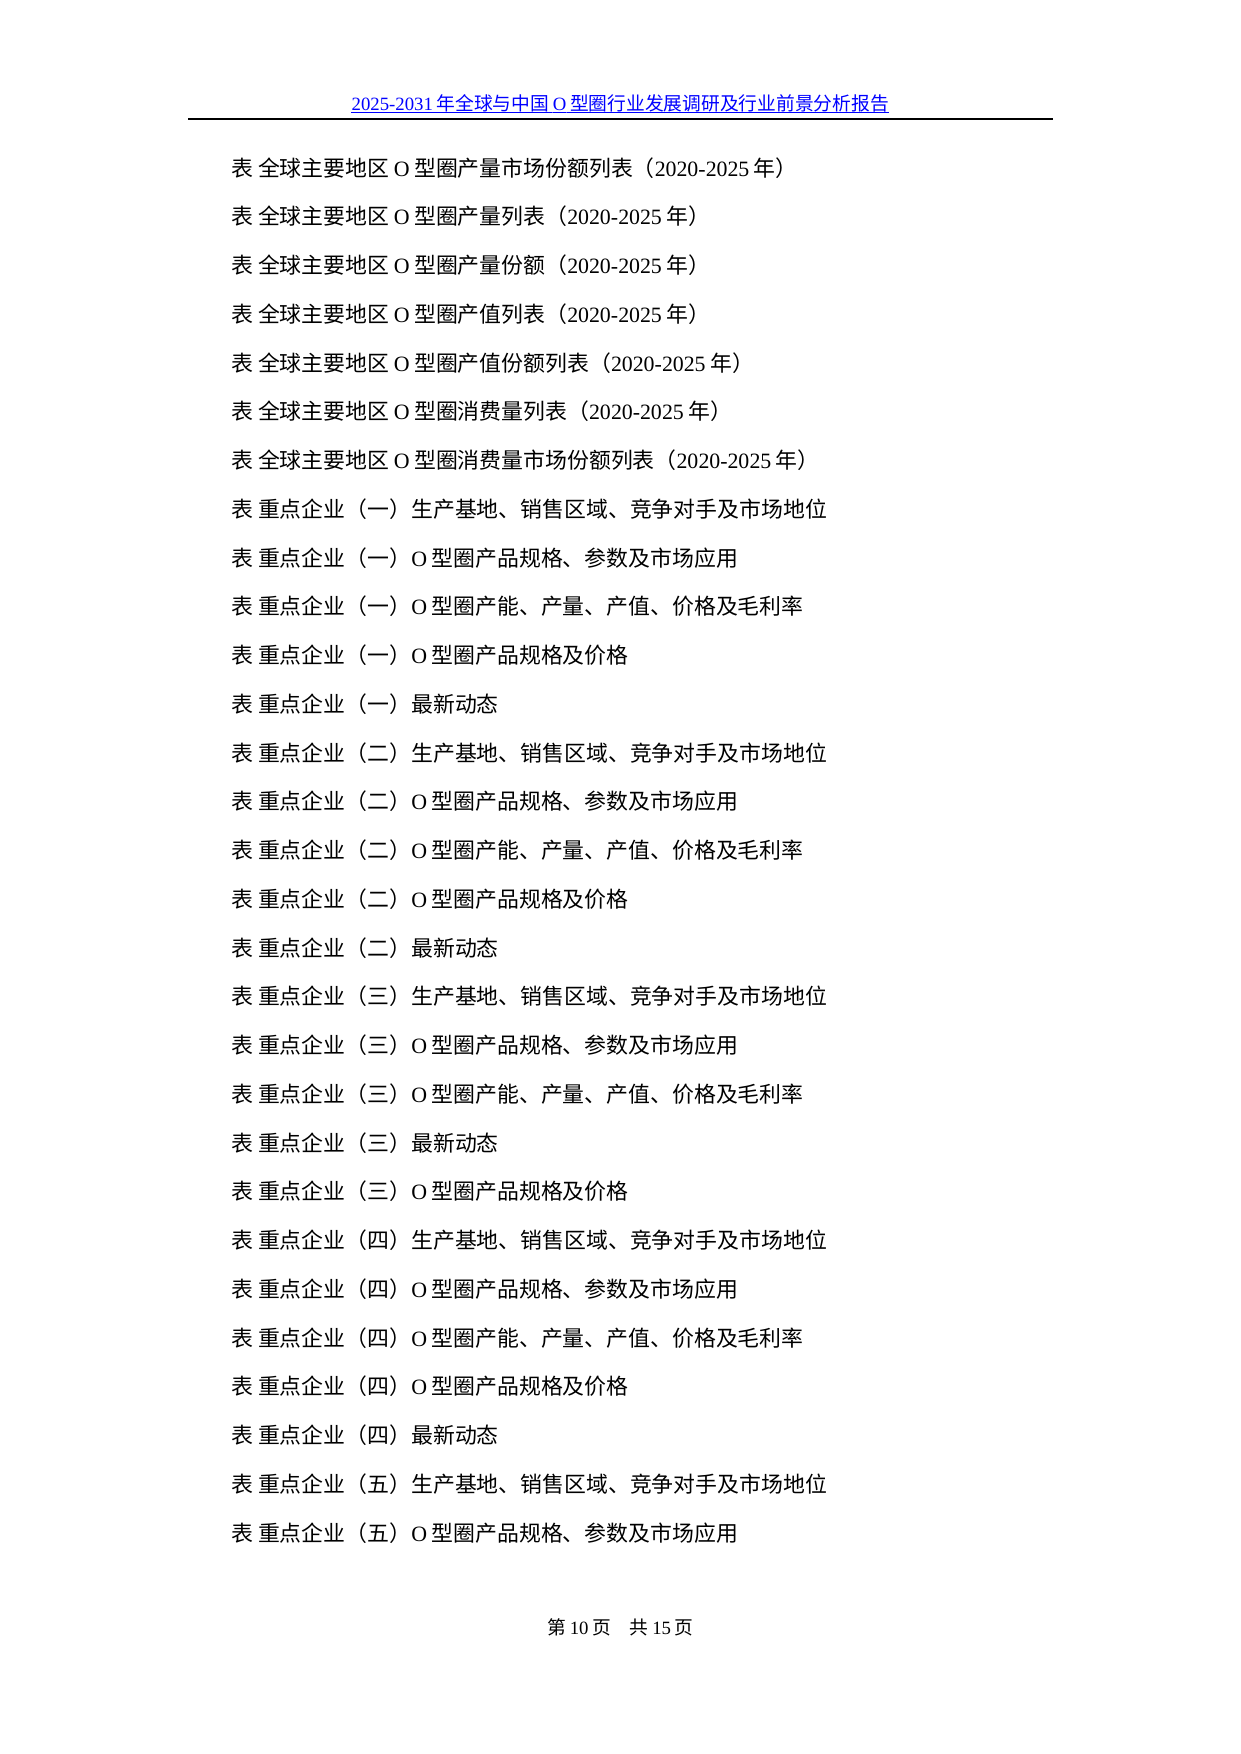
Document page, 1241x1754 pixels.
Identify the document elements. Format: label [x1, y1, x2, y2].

text [187, 150, 1053, 1548]
